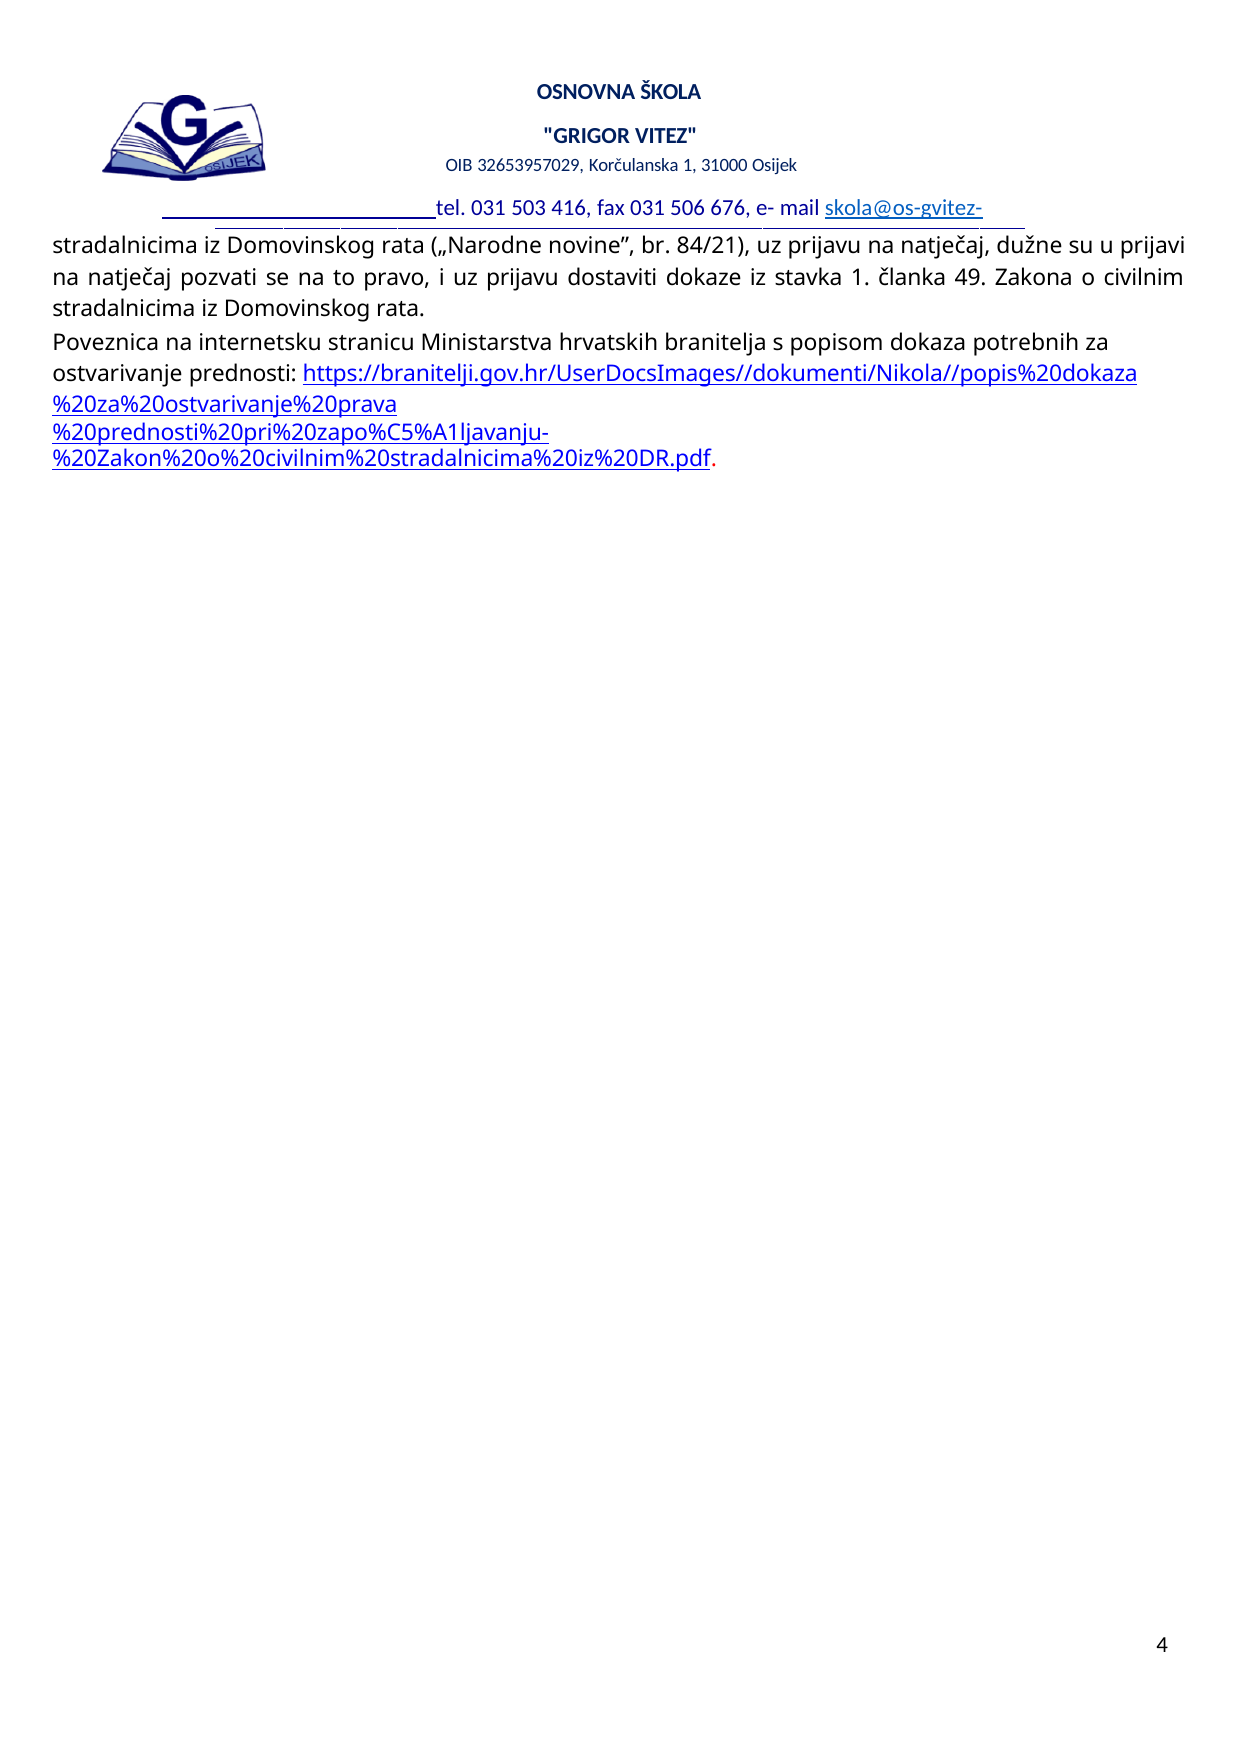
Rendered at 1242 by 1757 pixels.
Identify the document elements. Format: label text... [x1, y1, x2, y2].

text %20prednosti%20pri%20zapo%C5%A1ljavanju- [52, 420, 1197, 446]
picture [102, 95, 266, 181]
text %20Zakon%20o%20civilnim%20stradalnicima%20iz%20DR.pdf. [52, 446, 1197, 472]
